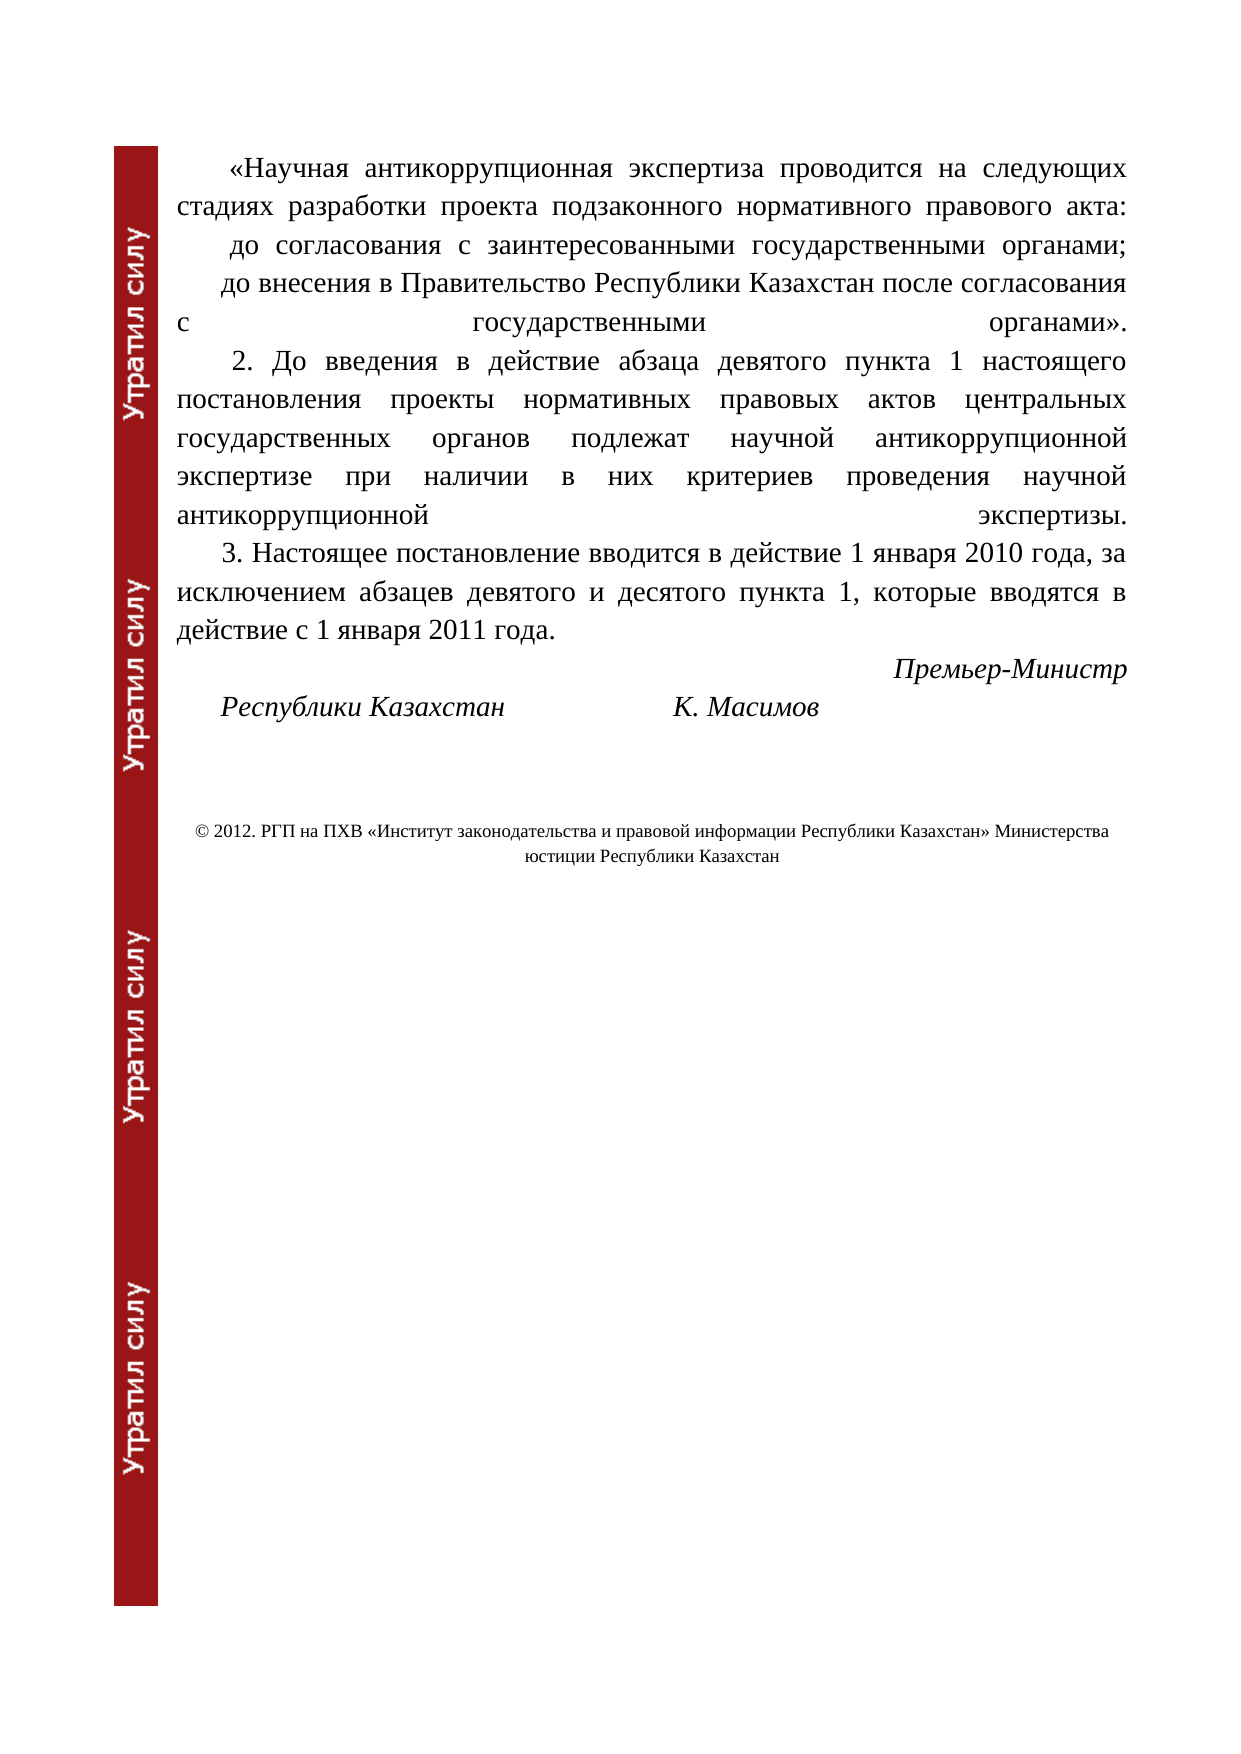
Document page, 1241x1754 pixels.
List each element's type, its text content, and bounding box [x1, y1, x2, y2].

text Премьер-Министр Республики Казахстан К. Масимов [112, 651, 1128, 723]
text © 2012. РГП на ПХВ «Институт законодательства и правовой информации Республики Казахстан» Министерства юстиции Республики Казахстан [112, 820, 1128, 866]
picture [114, 866, 158, 1606]
picture [114, 146, 158, 150]
picture [114, 723, 158, 820]
picture [114, 646, 158, 651]
